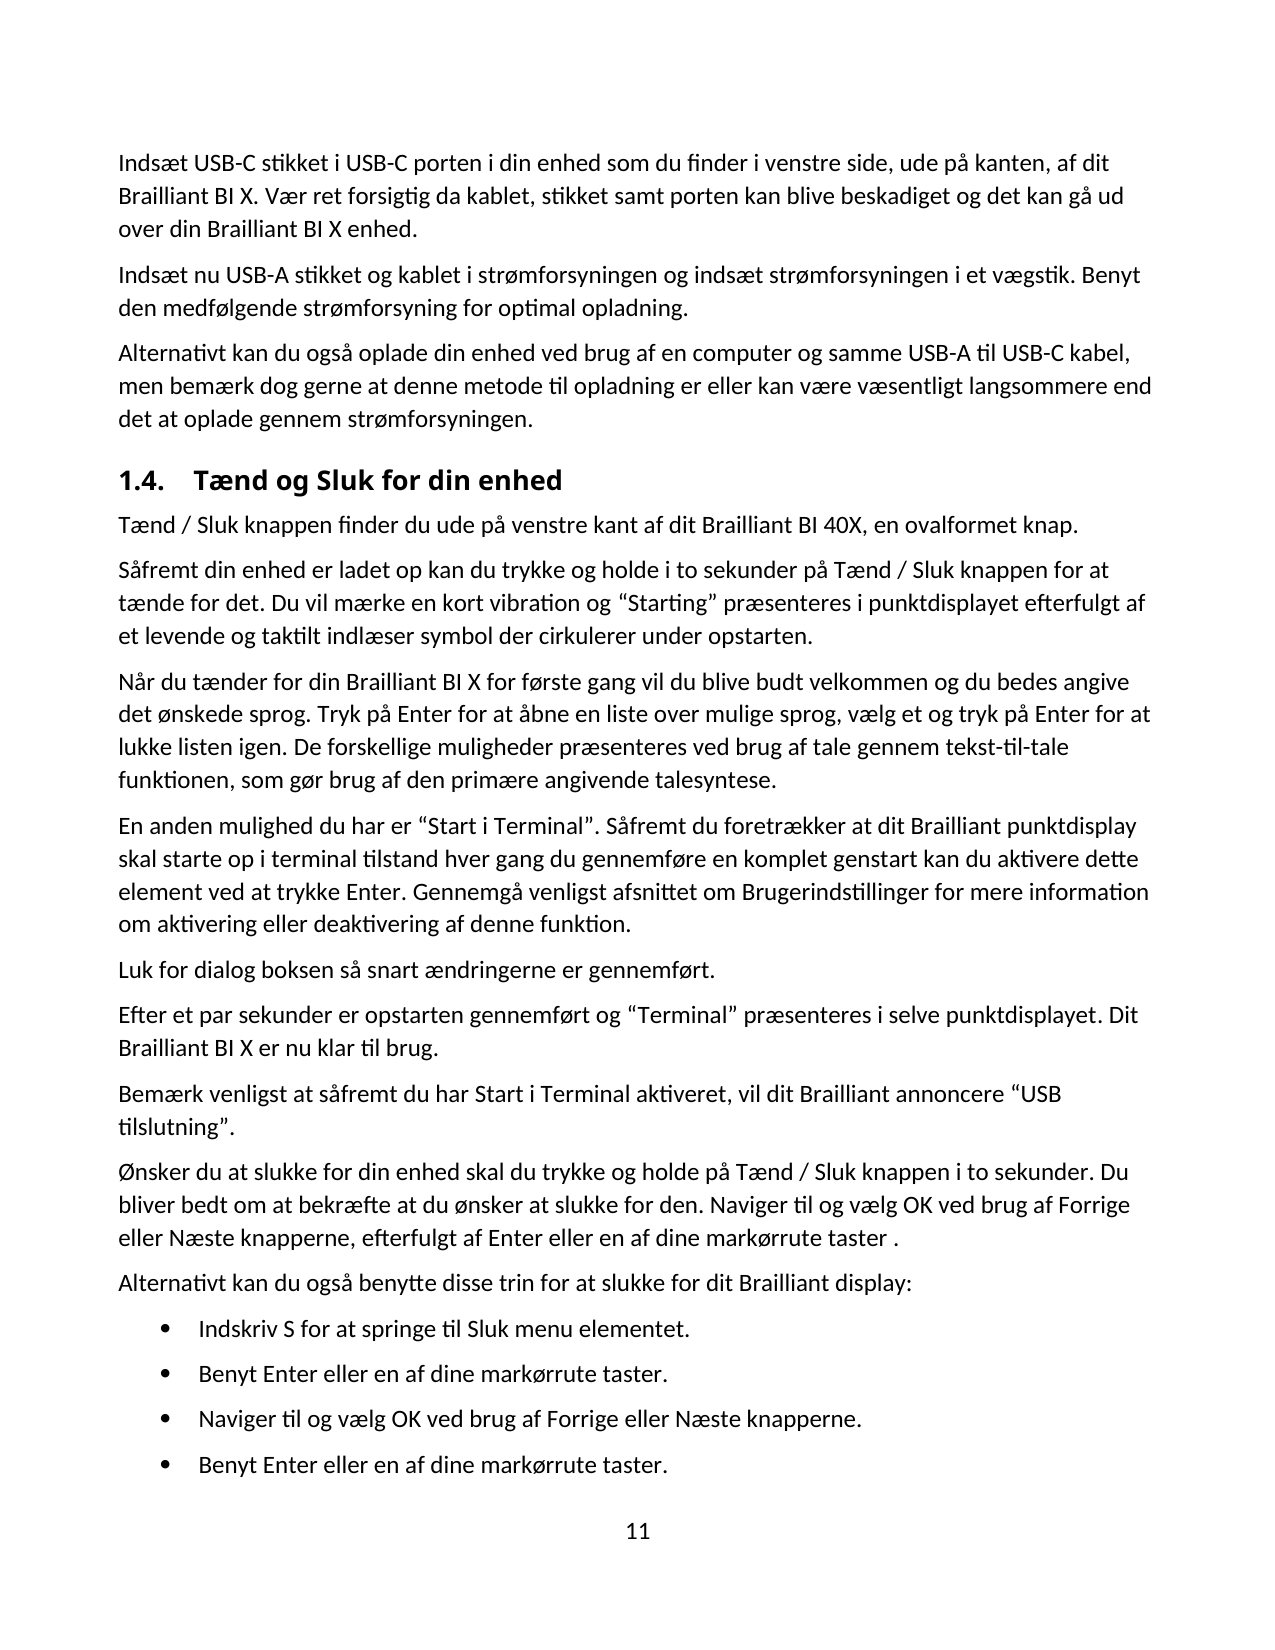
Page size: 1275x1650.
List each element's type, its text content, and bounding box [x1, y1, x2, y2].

text Alternativt kan du også oplade din enhed ved brug af en computer og samme USB-A til USB-C kabel, men bemærk dog gerne at denne metode til opladning er eller kan være væsentligt langsommere end det at oplade gennem strømforsyningen. [118, 337, 1157, 433]
list Benyt Enter eller en af dine markørrute taster. [161, 1449, 1157, 1479]
text Efter et par sekunder er opstarten gennemført og “Terminal” præsenteres i selve punktdisplayet. Dit Brailliant BI X er nu klar til brug. [118, 999, 1157, 1063]
text Alternativt kan du også benytte disse trin for at slukke for dit Brailliant display: [118, 1267, 1157, 1298]
list Benyt Enter eller en af dine markørrute taster. [161, 1358, 1157, 1389]
text Bemærk venligst at såfremt du har Start i Terminal aktiveret, vil dit Brailliant annoncere “USB tilslutning”. [118, 1078, 1157, 1141]
text Luk for dialog boksen så snart ændringerne er gennemført. [118, 954, 1157, 984]
text Ønsker du at slukke for din enhed skal du trykke og holde på Tænd / Sluk knappen i to sekunder. Du bliver bedt om at bekræfte at du ønsker at slukke for den. Naviger til og vælg OK ved brug af Forrige eller Næste knapperne, efterfulgt af Enter eller en af dine markørrute taster . [118, 1156, 1157, 1252]
text Indsæt nu USB-A stikket og kablet i strømforsyningen og indsæt strømforsyningen i et vægstik. Benyt den medfølgende strømforsyning for optimal opladning. [118, 259, 1157, 322]
list Naviger til og vælg OK ved brug af Forrige eller Næste knapperne. [161, 1404, 1157, 1434]
text Tænd / Sluk knappen finder du ude på venstre kant af dit Brailliant BI 40X, en ovalformet knap. [118, 509, 1157, 539]
list Indskriv S for at springe til Sluk menu elementet. [161, 1313, 1157, 1343]
text Indsæt USB-C stikket i USB-C porten i din enhed som du finder i venstre side, ude på kanten, af dit Brailliant BI X. Vær ret forsigtig da kablet, stikket samt porten kan blive beskadiget og det kan gå ud over din Brailliant BI X enhed. [118, 148, 1157, 244]
text Såfremt din enhed er ladet op kan du trykke og holde i to sekunder på Tænd / Sluk knappen for at tænde for det. Du vil mærke en kort vibration og “Starting” præsenteres i punktdisplayet efterfulgt af et levende og taktilt indlæser symbol der cirkulerer under opstarten. [118, 554, 1157, 651]
text En anden mulighed du har er “Start i Terminal”. Såfremt du foretrækker at dit Brailliant punktdisplay skal starte op i terminal tilstand hver gang du gennemføre en komplet genstart kan du aktivere dette element ved at trykke Enter. Gennemgå venligst afsnittet om Brugerindstillinger for mere information om aktivering eller deaktivering af denne funktion. [118, 810, 1157, 939]
subtitle Tænd og Sluk for din enhed [118, 461, 1157, 498]
text Når du tænder for din Brailliant BI X for første gang vil du blive budt velkommen og du bedes angive det ønskede sprog. Tryk på Enter for at åbne en liste over mulige sprog, vælg et og tryk på Enter for at lukke listen igen. De forskellige muligheder præsenteres ved brug af tale gennem tekst-til-tale funktionen, som gør brug af den primære angivende talesyntese. [118, 666, 1157, 795]
